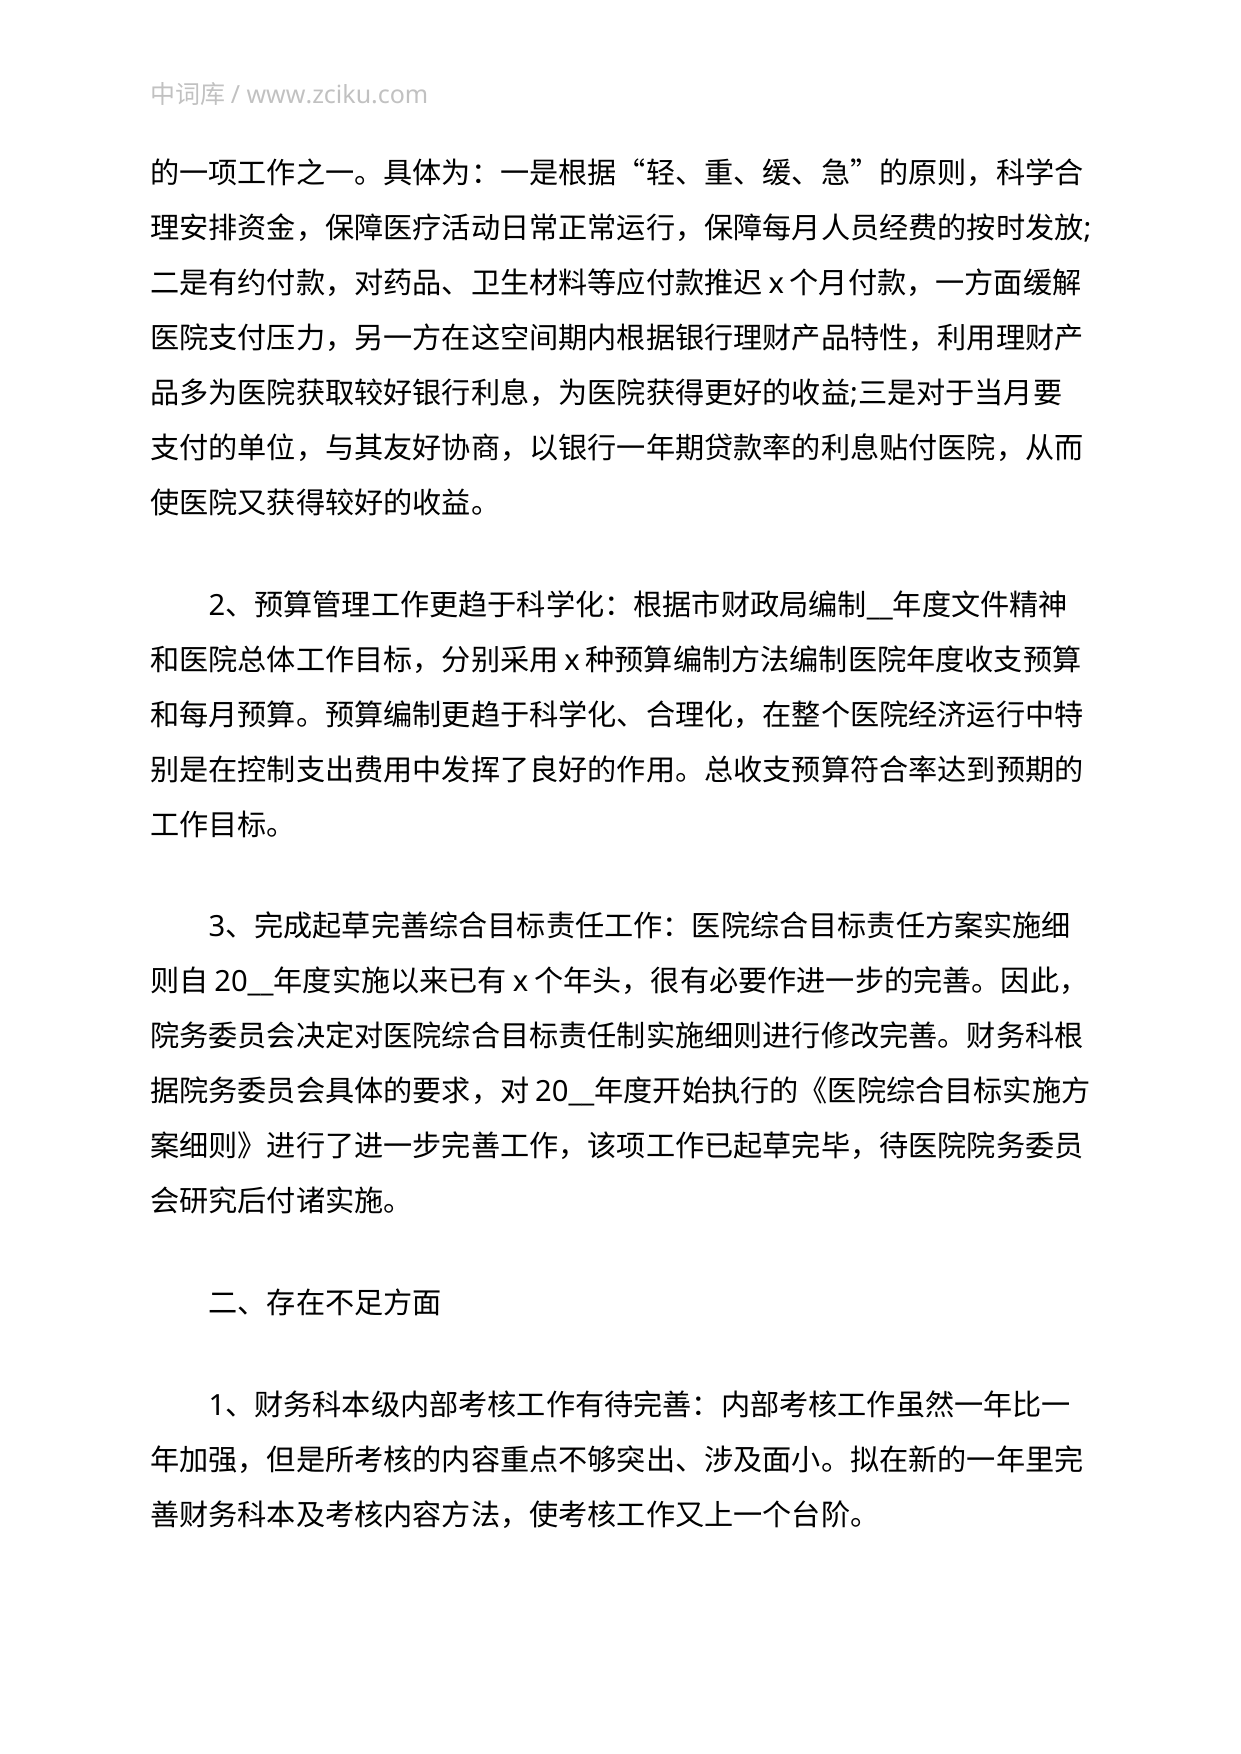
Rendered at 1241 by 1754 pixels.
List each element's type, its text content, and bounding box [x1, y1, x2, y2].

text 1、财务科本级内部考核工作有待完善：内部考核工作虽然一年比一年加强，但是所考核的内容重点不够突出、涉及面小。拟在新的一年里完善财务科本及考核内容方法，使考核工作又上一个台阶。 [150, 1381, 1090, 1533]
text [150, 150, 1090, 522]
text 二、存在不足方面 [150, 1279, 1090, 1322]
text 2、预算管理工作更趋于科学化：根据市财政局编制__年度文件精神和医院总体工作目标，分别采用x种预算编制方法编制医院年度收支预算和每月预算。预算编制更趋于科学化、合理化，在整个医院经济运行中特别是在控制支出费用中发挥了良好的作用。总收支预算符合率达到预期的工作目标。 [150, 581, 1090, 843]
text 3、完成起草完善综合目标责任工作：医院综合目标责任方案实施细则自20__年度实施以来已有x个年头，很有必要作进一步的完善。因此，院务委员会决定对医院综合目标责任制实施细则进行修改完善。财务科根据院务委员会具体的要求，对20__年度开始执行的《医院综合目标实施方案细则》进行了进一步完善工作，该项工作已起草完毕，待医院院务委员会研究后付诸实施。 [150, 903, 1090, 1220]
